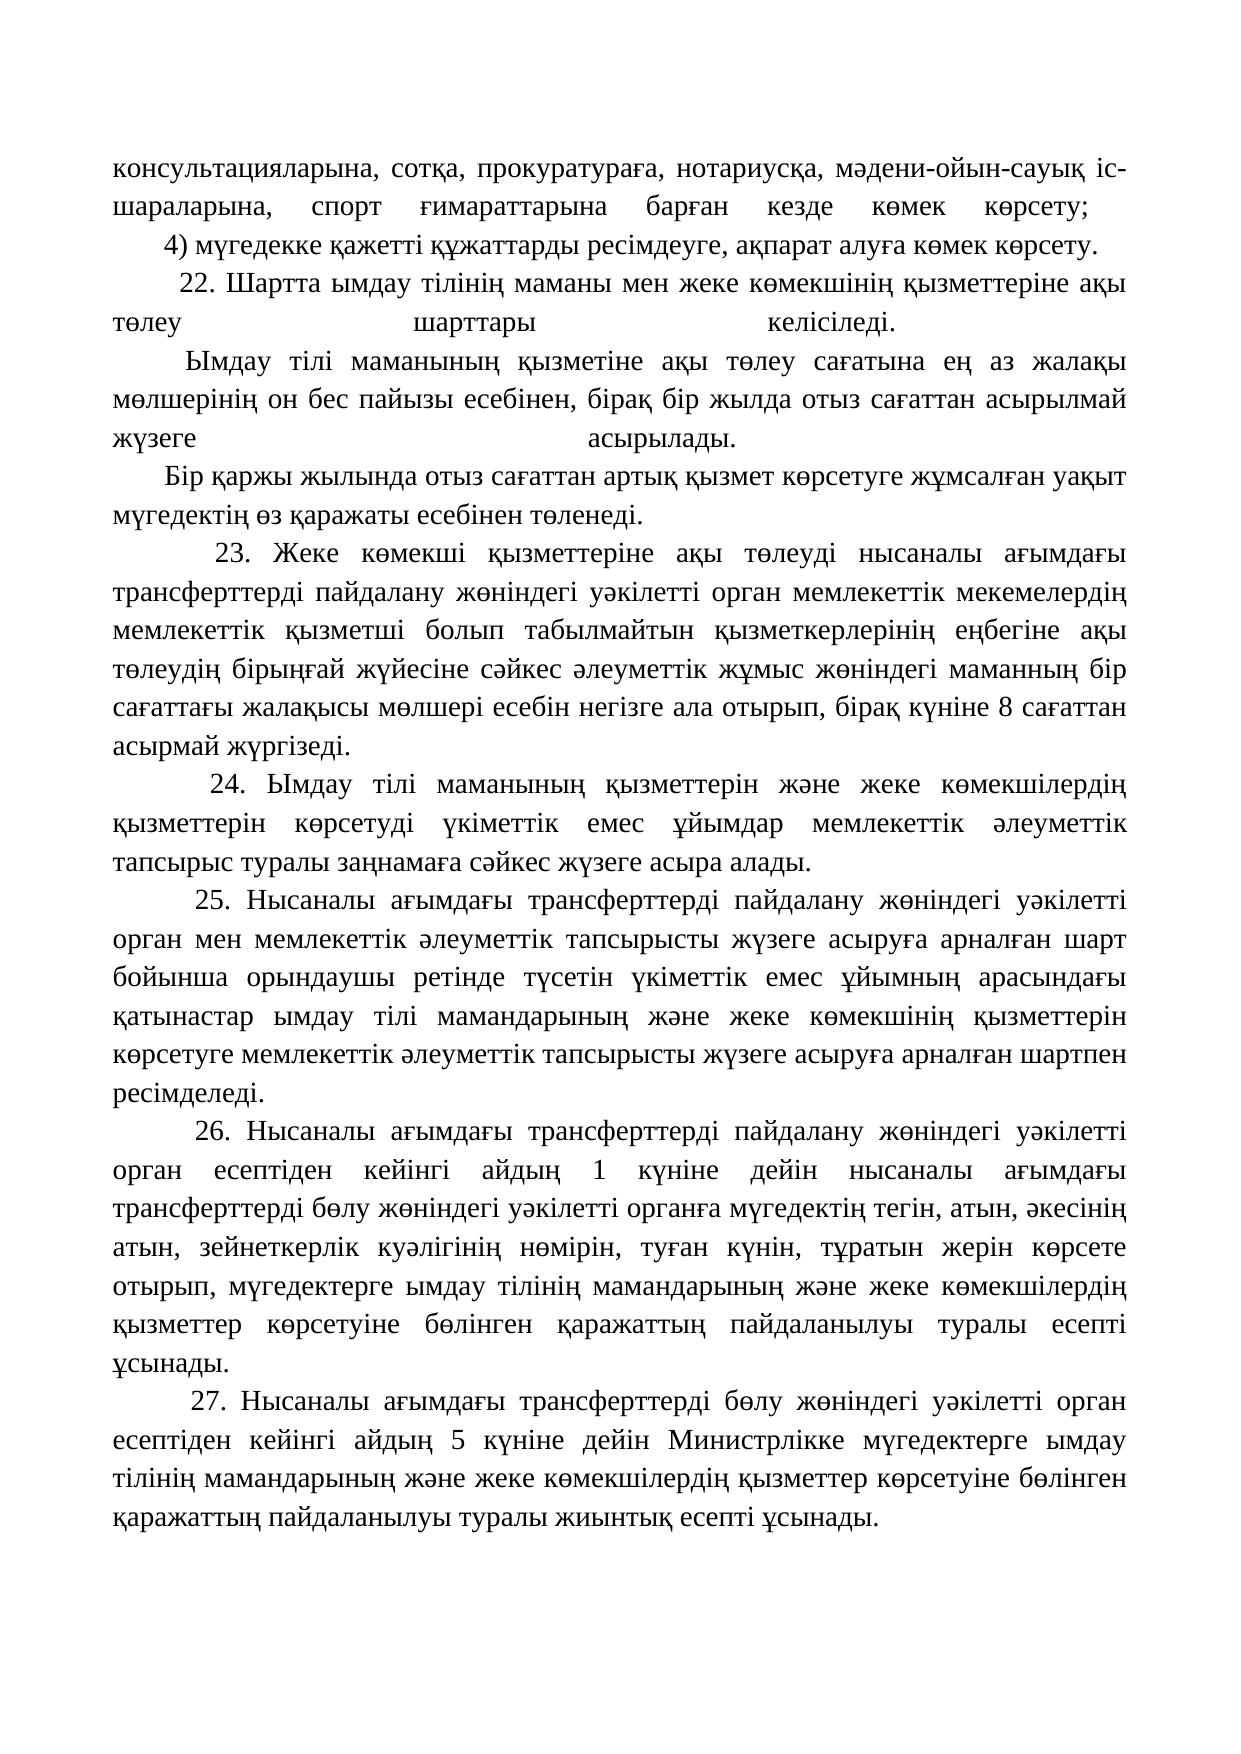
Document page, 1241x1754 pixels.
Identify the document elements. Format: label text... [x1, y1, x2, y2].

text 24. Ымдау тiлi маманының қызметтерiн және жеке көмекшiлердiң қызметтерiн көрсетудi үкiметтiк емес ұйымдар мемлекеттiк әлеуметтiк тапсырыс туралы заңнамаға сәйкес жүзеге асыра алады. [112, 767, 1128, 877]
text 26. Нысаналы ағымдағы трансферттердi пайдалану жөнiндегi уәкiлеттi орган есептiден кейiнгi айдың 1 күнiне дейiн нысаналы ағымдағы трансферттердi бөлу жөнiндегi уәкiлеттi органға мүгедектiң тегiн, атын, әкесiнiң атын, зейнеткерлiк куәлiгiнiң нөмiрiн, туған күнiн, тұратын жерiн көрсете отырып, мүгедектерге ымдау тiлiнiң мамандарының және жеке көмекшiлердiң қызметтер көрсетуiне бөлiнген қаражаттың пайдаланылуы туралы есептi ұсынады. [112, 1113, 1128, 1378]
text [112, 150, 1128, 261]
text 25. Нысаналы ағымдағы трансферттердi пайдалану жөнiндегi уәкiлеттi орган мен мемлекеттiк әлеуметтiк тапсырысты жүзеге асыруға арналған шарт бойынша орындаушы ретiнде түсетiн үкiметтiк емес ұйымның арасындағы қатынастар ымдау тiлi мамандарының және жеке көмекшiнiң қызметтерiн көрсетуге мемлекеттiк әлеуметтiк тапсырысты жүзеге асыруға арналған шартпен ресiмделедi. [112, 882, 1128, 1108]
text 27. Нысаналы ағымдағы трансферттердi бөлу жөнiндегi уәкiлеттi орган есептiден кейiнгi айдың 5 күнiне дейiн Министрлiкке мүгедектерге ымдау тiлiнiң мамандарының және жеке көмекшiлердiң қызметтер көрсетуiне бөлiнген қаражаттың пайдаланылуы туралы жиынтық есептi ұсынады. [112, 1383, 1128, 1532]
text 22. Шартта ымдау тiлiнiң маманы мен жеке көмекшiнiң қызметтерiне ақы төлеу шарттары келiсiледi. Ымдау тiлi маманының қызметiне ақы төлеу сағатына ең аз жалақы мөлшерiнiң он бес пайызы есебiнен, бiрақ бiр жылда отыз сағаттан асырылмай жүзеге асырылады. Бiр қаржы жылында отыз сағаттан артық қызмет көрсетуге жұмсалған уақыт мүгедектiң өз қаражаты есебiнен төленедi. [112, 266, 1128, 530]
text 23. Жеке көмекшi қызметтерiне ақы төлеудi нысаналы ағымдағы трансферттердi пайдалану жөнiндегi уәкiлеттi орган мемлекеттiк мекемелердiң мемлекеттiк қызметшi болып табылмайтын қызметкерлерiнiң еңбегiне ақы төлеудiң бiрыңғай жүйесiне сәйкес әлеуметтiк жұмыс жөнiндегi маманның бiр сағаттағы жалақысы мөлшерi есебiн негiзге ала отырып, бiрақ күнiне 8 сағаттан асырмай жүргiзедi. [112, 535, 1128, 762]
